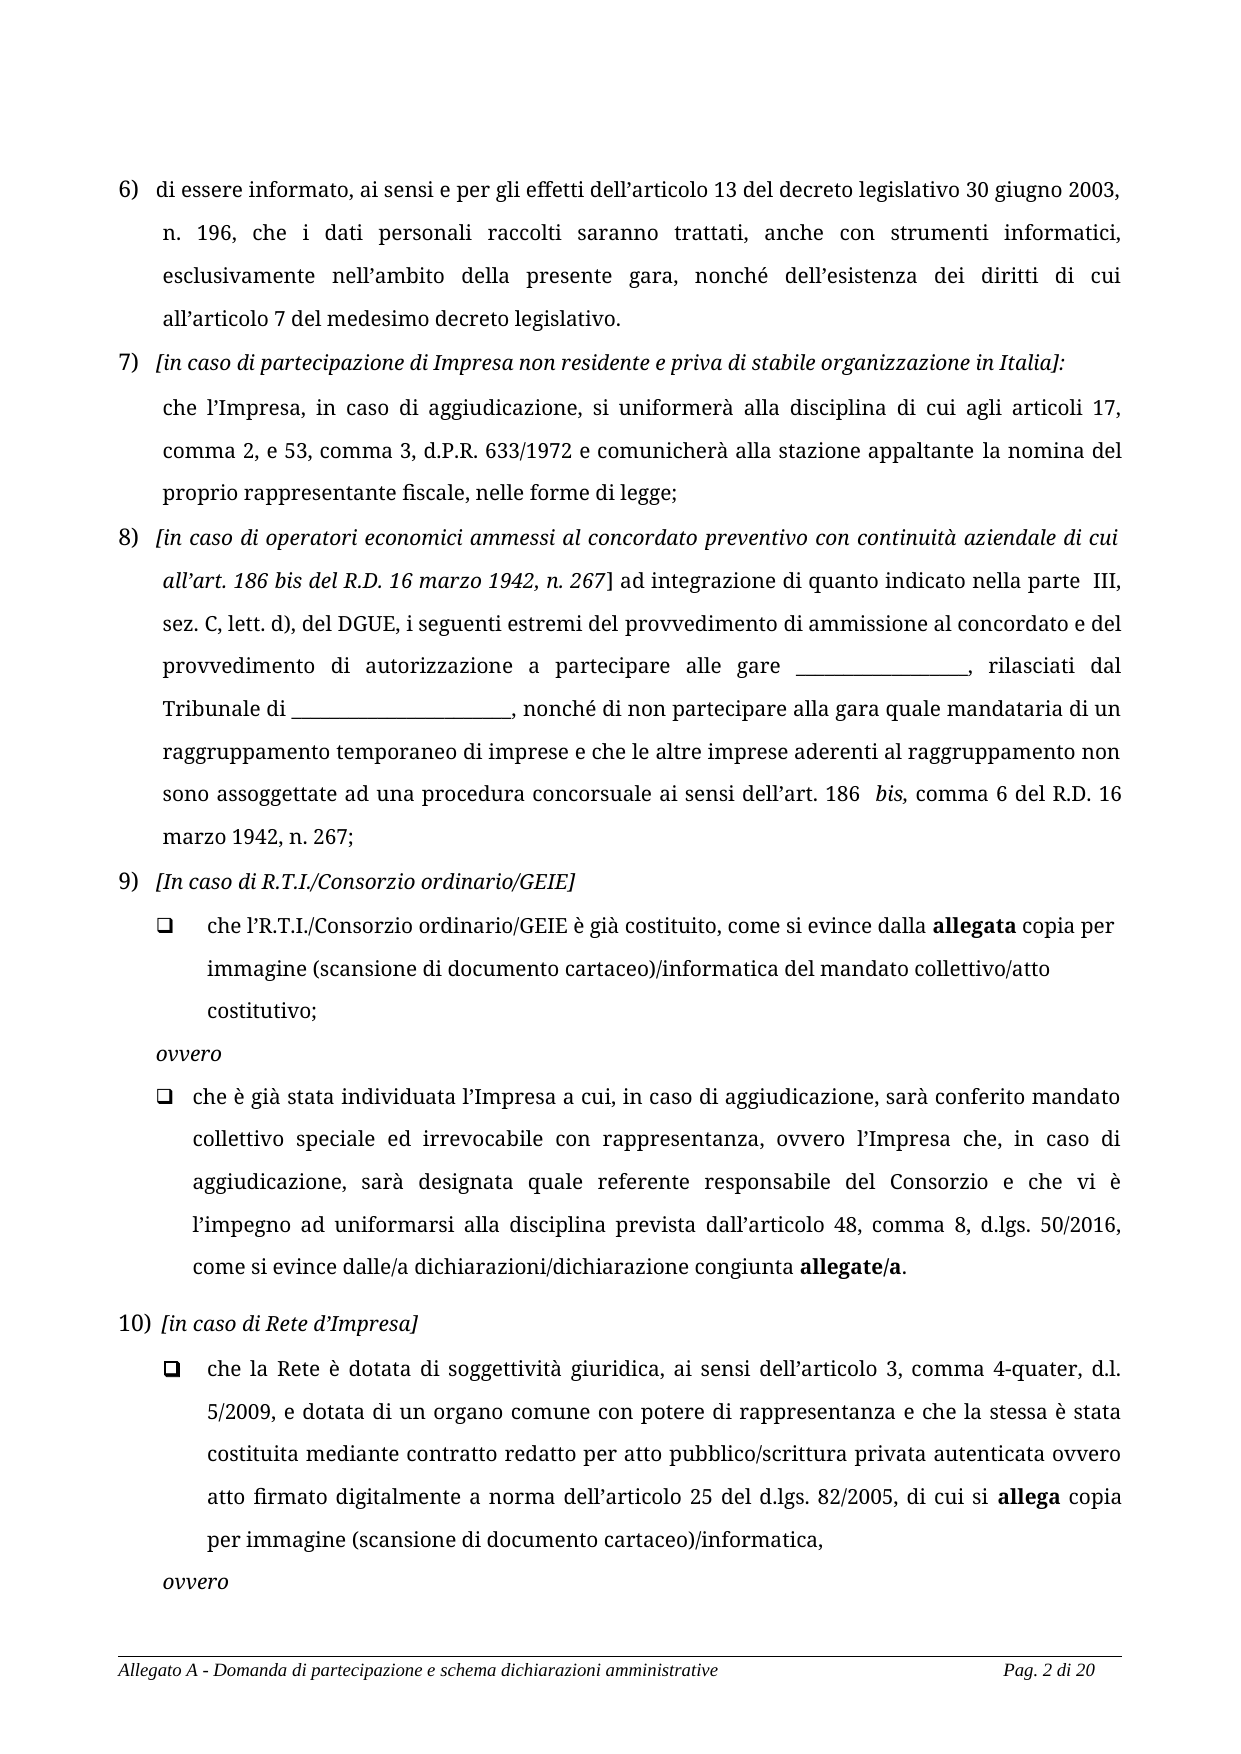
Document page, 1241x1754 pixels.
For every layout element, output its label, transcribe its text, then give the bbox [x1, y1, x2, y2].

list che la Rete è dotata di soggettività giuridica, ai sensi dell’articolo 3, comma 4-quater, d.l. 5/2009, e dotata di un organo comune con potere di rappresentanza e che la stessa è stata costituita mediante contratto redatto per atto pubblico/scrittura privata autenticata ovvero atto firmato digitalmente a norma dell’articolo 25 del d.lgs. 82/2005, di cui si allega copia per immagine (scansione di documento cartaceo)/informatica, [162, 1354, 1122, 1553]
list di essere informato, ai sensi e per gli effetti dell’articolo 13 del decreto legislativo 30 giugno 2003, n. 196, che i dati personali raccolti saranno trattati, anche con strumenti informatici, esclusivamente nell’ambito della presente gara, nonché dell’esistenza dei diritti di cui all’articolo 7 del medesimo decreto legislativo. [118, 173, 1122, 332]
list che è già stata individuata l’Impresa a cui, in caso di aggiudicazione, sarà conferito mandato collettivo speciale ed irrevocabile con rappresentanza, ovvero l’Impresa che, in caso di aggiudicazione, sarà designata quale referente responsabile del Consorzio e che vi è l’impegno ad uniformarsi alla disciplina prevista dall’articolo 48, comma 8, d.lgs. 50/2016, come si evince dalle/a dichiarazioni/dichiarazione congiunta allegate/a. [155, 1082, 1122, 1281]
text che l’Impresa, in caso di aggiudicazione, si uniformerà alla disciplina di cui agli articoli 17, comma 2, e 53, comma 3, d.P.R. 633/1972 e comunicherà alla stazione appaltante la nomina del proprio rappresentante fiscale, nelle forme di legge; [162, 393, 1122, 507]
list [in caso di partecipazione di Impresa non residente e priva di stabile organizzazione in Italia]: [118, 346, 1122, 377]
list [in caso di operatori economici ammessi al concordato preventivo con continuità aziendale di cui all’art. 186 bis del R.D. 16 marzo 1942, n. 267] ad integrazione di quanto indicato nella parte III, sez. C, lett. d), del DGUE, i seguenti estremi del provvedimento di ammissione al concordato e del provvedimento di autorizzazione a partecipare alle gare __________________, rilasciati dal Tribunale di _______________________, nonché di non partecipare alla gara quale mandataria di un raggruppamento temporaneo di imprese e che le altre imprese aderenti al raggruppamento non sono assoggettate ad una procedura concorsuale ai sensi dell’art. 186 bis, comma 6 del R.D. 16 marzo 1942, n. 267; [118, 521, 1122, 850]
list [in caso di Rete d’Impresa] [118, 1307, 1122, 1339]
text che l’R.T.I./Consorzio ordinario/GEIE è già costituito, come si evince dalla allegata copia per immagine (scansione di documento cartaceo)/informatica del mandato collettivo/atto costitutivo; [156, 911, 1122, 1025]
text ovvero [156, 1039, 1122, 1068]
list [In caso di R.T.I./Consorzio ordinario/GEIE] [118, 864, 1122, 896]
text ovvero [162, 1567, 1122, 1596]
